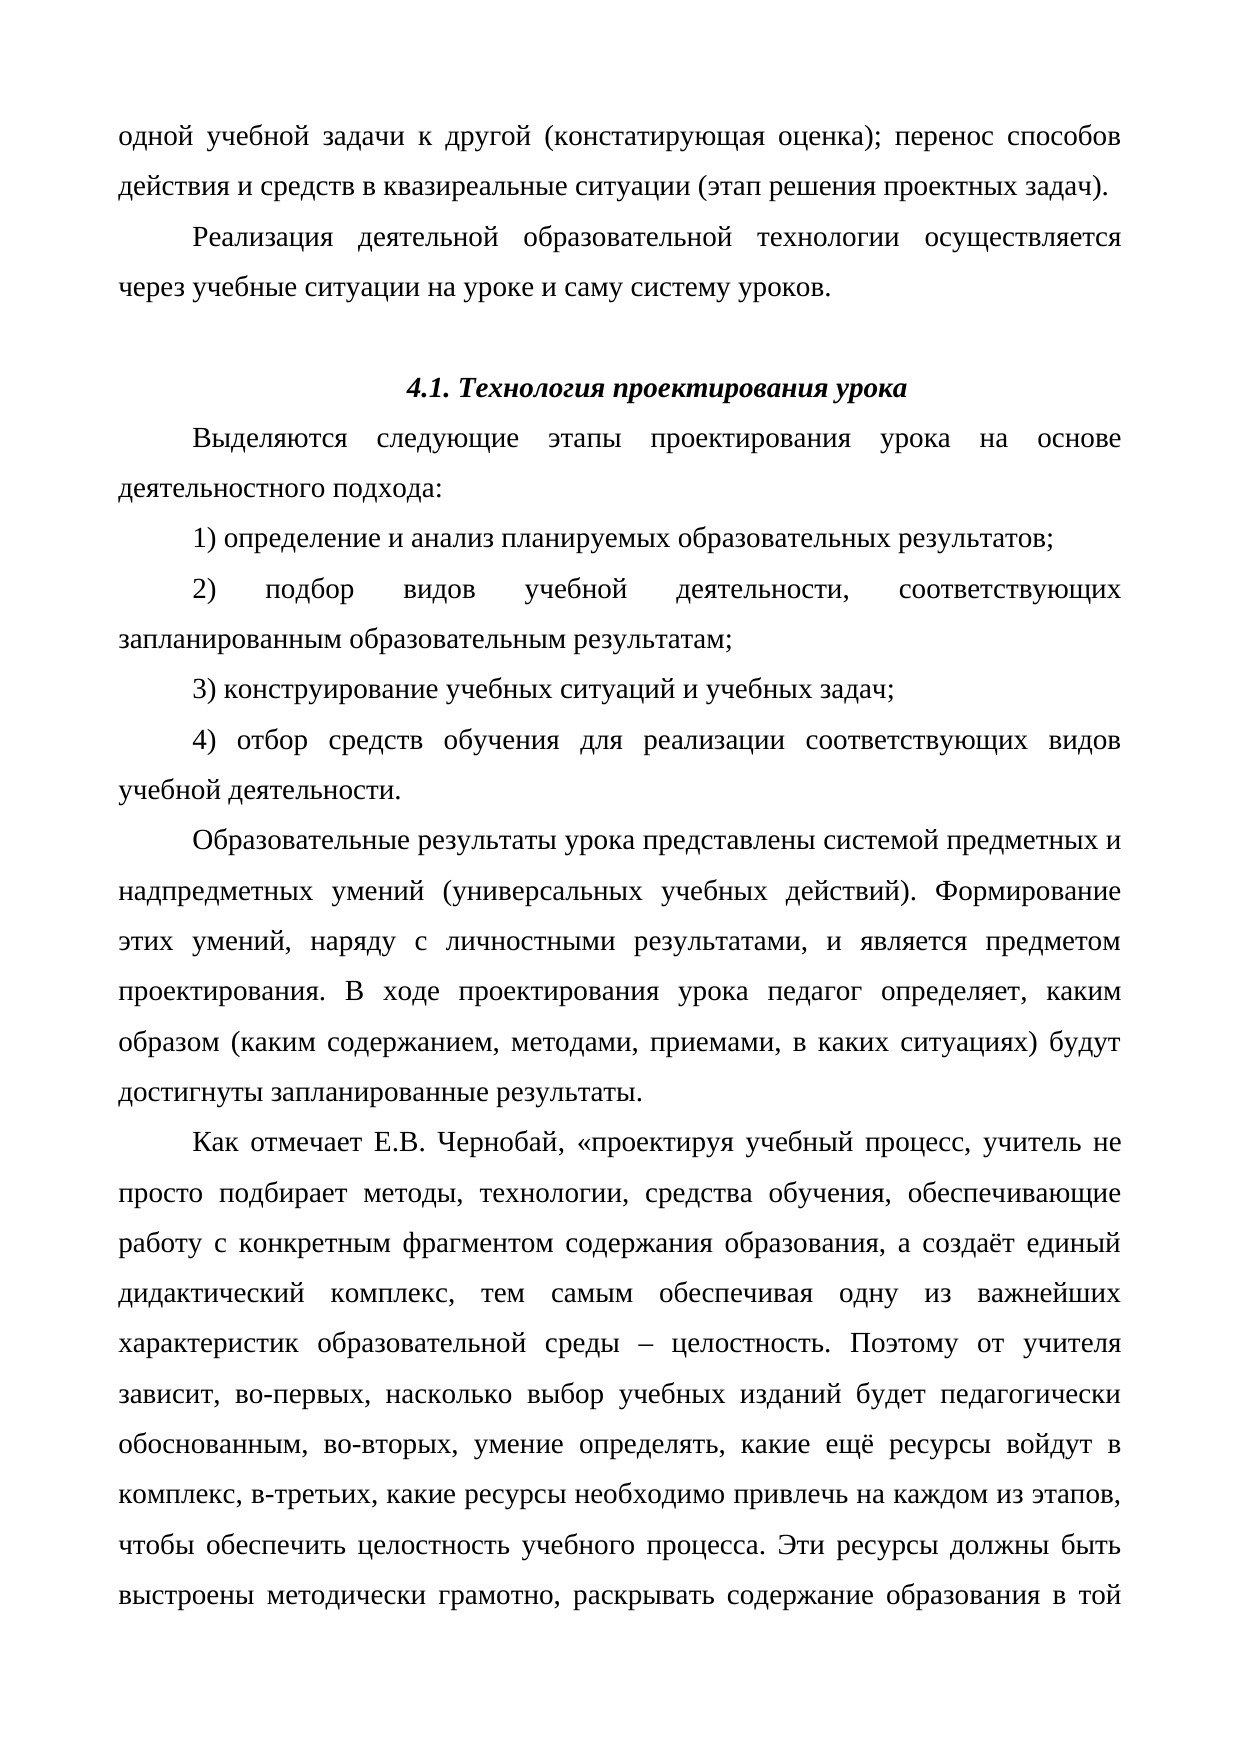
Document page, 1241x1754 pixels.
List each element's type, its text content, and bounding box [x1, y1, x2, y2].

text 2) подбор видов учебной деятельности, соответствующих запланированным образовательным результатам; [118, 571, 1122, 655]
text 4.1. Технология проектирования урока [118, 370, 1122, 403]
text Выделяются следующие этапы проектирования урока на основе деятельностного подхода: [118, 420, 1122, 504]
text 1) определение и анализ планируемых образовательных результатов; [118, 521, 1122, 554]
text 4) отбор средств обучения для реализации соответствующих видов учебной деятельности. [118, 722, 1122, 806]
text Реализация деятельной образовательной технологии осуществляется через учебные ситуации на уроке и саму систему уроков. [118, 219, 1122, 303]
text Образовательные результаты урока представлены системой предметных и надпредметных умений (универсальных учебных действий). Формирование этих умений, наряду с личностными результатами, и является предметом проектирования. В ходе проектирования урока педагог определяет, каким образом (каким содержанием, методами, приемами, в каких ситуациях) будут достигнуты запланированные результаты. [118, 822, 1122, 1108]
text 3) конструирование учебных ситуаций и учебных задач; [118, 672, 1122, 705]
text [118, 1124, 1122, 1611]
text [118, 118, 1122, 202]
